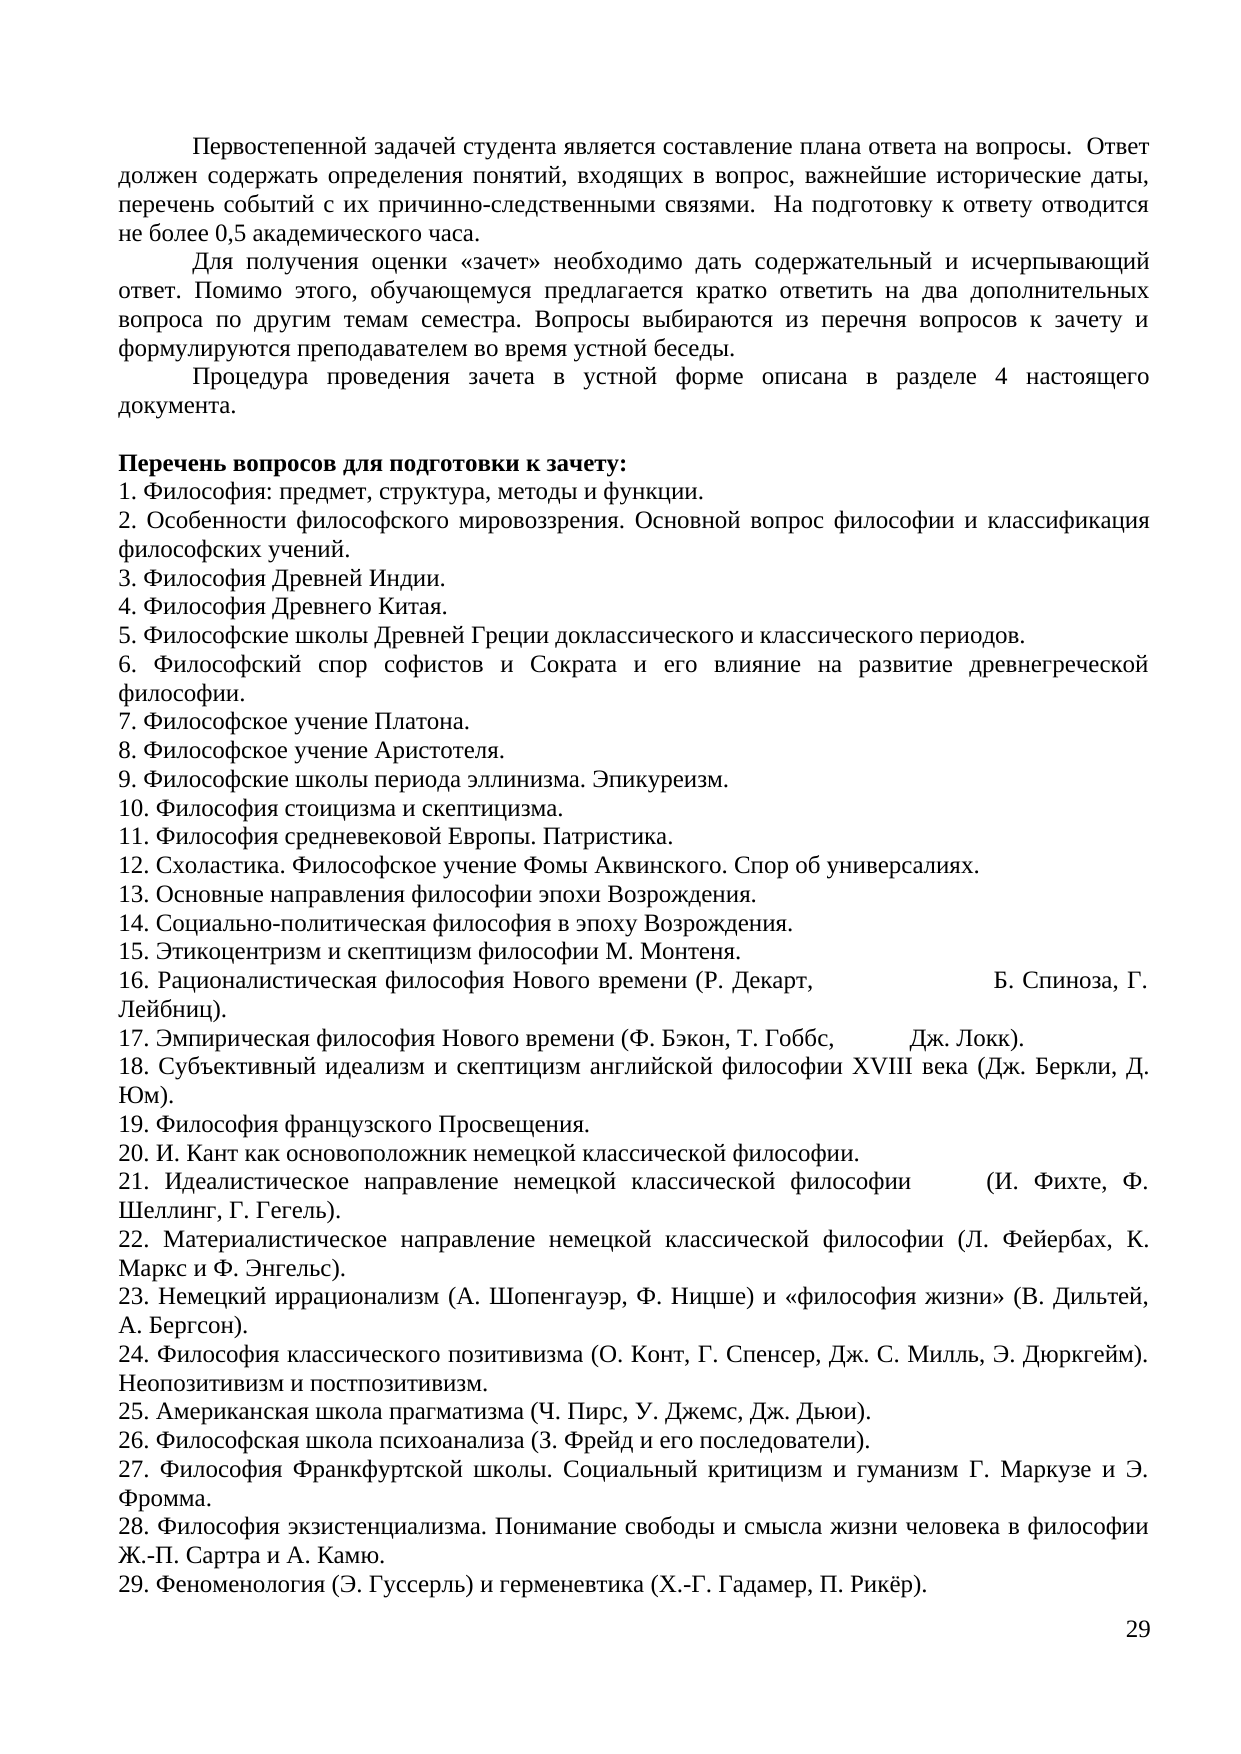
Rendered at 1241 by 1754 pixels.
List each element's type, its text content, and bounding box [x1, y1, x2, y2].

text 15. Этикоцентризм и скептицизм философии М. Монтеня. [118, 936, 1150, 965]
text 6. Философский спор софистов и Сократа и его влияние на развитие древнегреческой философии. [118, 649, 1150, 706]
text Для получения оценки «зачет» необходимо дать содержательный и исчерпывающий ответ. Помимо этого, обучающемуся предлагается кратко ответить на два дополнительных вопроса по другим темам семестра. Вопросы выбираются из перечня вопросов к зачету и формулируются преподавателем во время устной беседы. [118, 246, 1150, 361]
text 18. Субъективный идеализм и скептицизм английской философии XVIII века (Дж. Беркли, Д. Юм). [118, 1051, 1150, 1109]
text 17. Эмпирическая философия Нового времени (Ф. Бэкон, Т. Гоббс, Дж. Локк). [118, 1023, 1150, 1051]
text 24. Философия классического позитивизма (О. Конт, Г. Спенсер, Дж. С. Милль, Э. Дюркгейм). Неопозитивизм и постпозитивизм. [118, 1339, 1150, 1396]
text 27. Философия Франкфуртской школы. Социальный критицизм и гуманизм Г. Маркузе и Э. Фромма. [118, 1454, 1150, 1511]
text 9. Философские школы периода эллинизма. Эпикуреизм. [118, 764, 1150, 793]
text 29. Феноменология (Э. Гуссерль) и герменевтика (Х.-Г. Гадамер, П. Рикёр). [118, 1569, 1150, 1598]
text 20. И. Кант как основоположник немецкой классической философии. [118, 1138, 1150, 1166]
text Процедура проведения зачета в устной форме описана в разделе 4 настоящего документа. [118, 361, 1150, 419]
text 5. Философские школы Древней Греции доклассического и классического периодов. [118, 620, 1150, 649]
text 8. Философское учение Аристотеля. [118, 735, 1150, 764]
text 10. Философия стоицизма и скептицизма. [118, 793, 1150, 821]
text 2. Особенности философского мировоззрения. Основной вопрос философии и классификация философских учений. [118, 505, 1150, 563]
text 25. Американская школа прагматизма (Ч. Пирс, У. Джемс, Дж. Дьюи). [118, 1396, 1150, 1425]
text 14. Социально-политическая философия в эпоху Возрождения. [118, 908, 1150, 936]
text 28. Философия экзистенциализма. Понимание свободы и смысла жизни человека в философии Ж.-П. Сартра и А. Камю. [118, 1511, 1150, 1569]
text 4. Философия Древнего Китая. [118, 591, 1150, 620]
text 1. Философия: предмет, структура, методы и функции. [118, 476, 1150, 505]
text 13. Основные направления философии эпохи Возрождения. [118, 879, 1150, 908]
text 21. Идеалистическое направление немецкой классической философии (И. Фихте, Ф. Шеллинг, Г. Гегель). [118, 1166, 1150, 1224]
text 22. Материалистическое направление немецкой классической философии (Л. Фейербах, К. Маркс и Ф. Энгельс). [118, 1224, 1150, 1281]
text 12. Схоластика. Философское учение Фомы Аквинского. Спор об универсалиях. [118, 850, 1150, 879]
text 3. Философия Древней Индии. [118, 563, 1150, 591]
text Перечень вопросов для подготовки к зачету: [118, 448, 1150, 476]
text Первостепенной задачей студента является составление плана ответа на вопросы. Ответ должен содержать определения понятий, входящих в вопрос, важнейшие исторические даты, перечень событий с их причинно-следственными связями. На подготовку к ответу отводится не более 0,5 академического часа. [118, 131, 1150, 246]
text 19. Философия французского Просвещения. [118, 1109, 1150, 1138]
text 16. Рационалистическая философия Нового времени (Р. Декарт, Б. Спиноза, Г. Лейбниц). [118, 965, 1150, 1023]
text 23. Немецкий иррационализм (А. Шопенгауэр, Ф. Ницше) и «философия жизни» (В. Дильтей, А. Бергсон). [118, 1281, 1150, 1339]
text 7. Философское учение Платона. [118, 706, 1150, 735]
text 11. Философия средневековой Европы. Патристика. [118, 821, 1150, 850]
text 26. Философская школа психоанализа (З. Фрейд и его последователи). [118, 1425, 1150, 1454]
